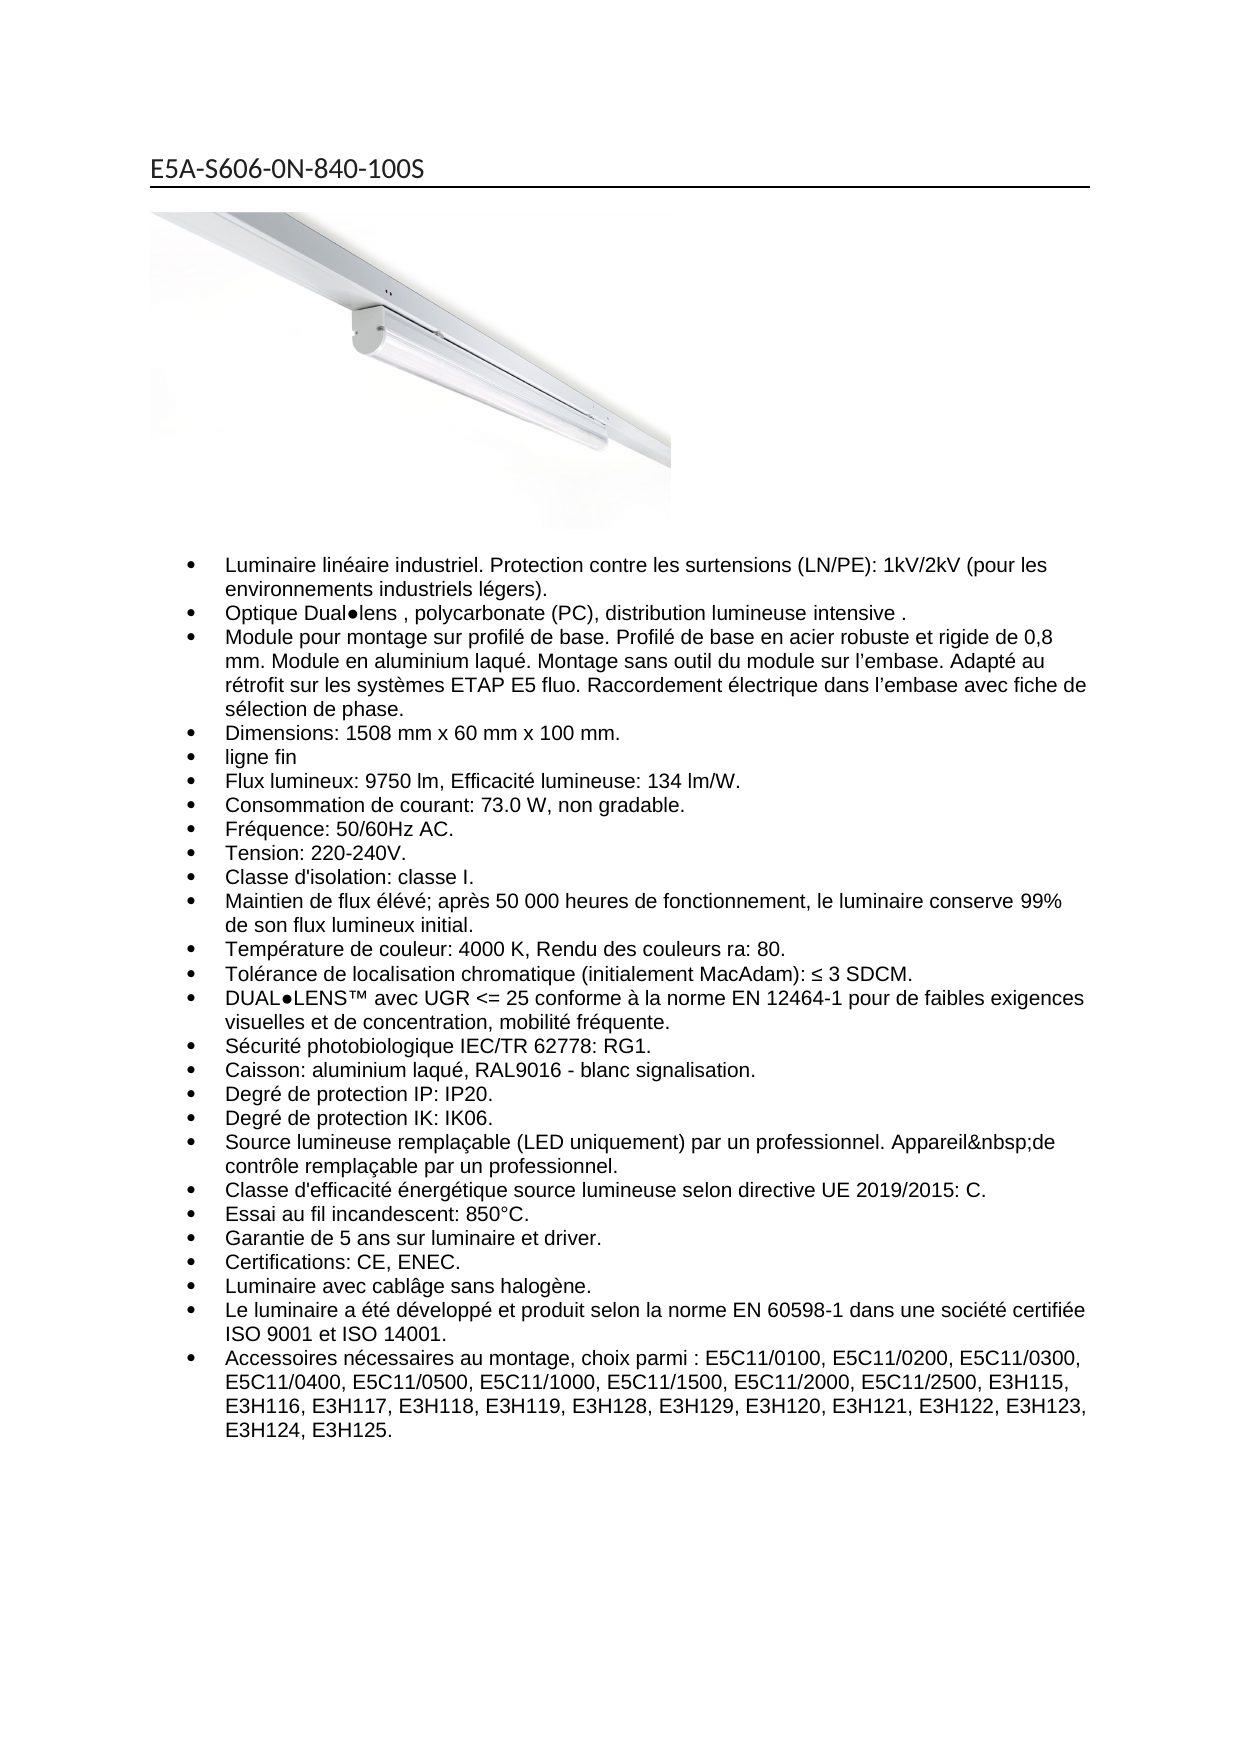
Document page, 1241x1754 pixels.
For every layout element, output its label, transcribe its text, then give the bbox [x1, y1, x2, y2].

list Le luminaire a été développé et produit selon la norme EN 60598-1 dans une société certifiée ISO 9001 et ISO 14001. [187, 1298, 1090, 1346]
list DUAL●LENS™ avec UGR <= 25 conforme à la norme EN 12464-1 pour de faibles exigences visuelles et de concentration, mobilité fréquente. [187, 985, 1090, 1033]
list Consommation de courant: 73.0 W, non gradable. [187, 793, 1090, 817]
list Optique Dual●lens , polycarbonate (PC), distribution lumineuse intensive . [187, 601, 1090, 625]
list Classe d'isolation: classe I. [187, 865, 1090, 889]
list Degré de protection IK: IK06. [187, 1106, 1090, 1130]
list Garantie de 5 ans sur luminaire et driver. [187, 1226, 1090, 1250]
list Degré de protection IP: IP20. [187, 1082, 1090, 1106]
list Luminaire linéaire industriel. Protection contre les surtensions (LN/PE): 1kV/2kV (pour les environnements industriels légers). [187, 553, 1090, 601]
list Sécurité photobiologique IEC/TR 62778: RG1. [187, 1033, 1090, 1057]
list Certifications: CE, ENEC. [187, 1250, 1090, 1274]
list Maintien de flux élévé; après 50 000 heures de fonctionnement, le luminaire conserve 99% de son flux lumineux initial. [187, 889, 1090, 937]
list Flux lumineux: 9750 lm, Efficacité lumineuse: 134 lm/W. [187, 769, 1090, 793]
text E5A-S606-0N-840-100S [150, 150, 1090, 186]
list Dimensions: 1508 mm x 60 mm x 100 mm. [187, 721, 1090, 745]
list Classe d'efficacité énergétique source lumineuse selon directive UE 2019/2015: C. [187, 1178, 1090, 1202]
list Tolérance de localisation chromatique (initialement MacAdam): ≤ 3 SDCM. [187, 961, 1090, 985]
list Caisson: aluminium laqué, RAL9016 - blanc signalisation. [187, 1057, 1090, 1082]
list Module pour montage sur profilé de base. Profilé de base en acier robuste et rigide de 0,8 mm. Module en aluminium laqué. Montage sans outil du module sur l’embase. Adapté au rétrofit sur les systèmes ETAP E5 fluo. Raccordement électrique dans l’embase avec fiche de sélection de phase. [187, 625, 1090, 721]
list Température de couleur: 4000 K, Rendu des couleurs ra: 80. [187, 937, 1090, 961]
list Source lumineuse remplaçable (LED uniquement) par un professionnel. Appareil&nbsp;de contrôle remplaçable par un professionnel. [187, 1130, 1090, 1178]
list Essai au fil incandescent: 850°C. [187, 1202, 1090, 1226]
list Tension: 220-240V. [187, 841, 1090, 865]
list ligne fin [187, 745, 1090, 769]
list Luminaire avec cablâge sans halogène. [187, 1274, 1090, 1298]
list Accessoires nécessaires au montage, choix parmi : E5C11/0100, E5C11/0200, E5C11/0300, E5C11/0400, E5C11/0500, E5C11/1000, E5C11/1500, E5C11/2000, E5C11/2500, E3H115, E3H116, E3H117, E3H118, E3H119, E3H128, E3H129, E3H120, E3H121, E3H122, E3H123, E3H124, E3H125. [187, 1346, 1090, 1442]
picture [150, 212, 671, 529]
list Fréquence: 50/60Hz AC. [187, 817, 1090, 841]
